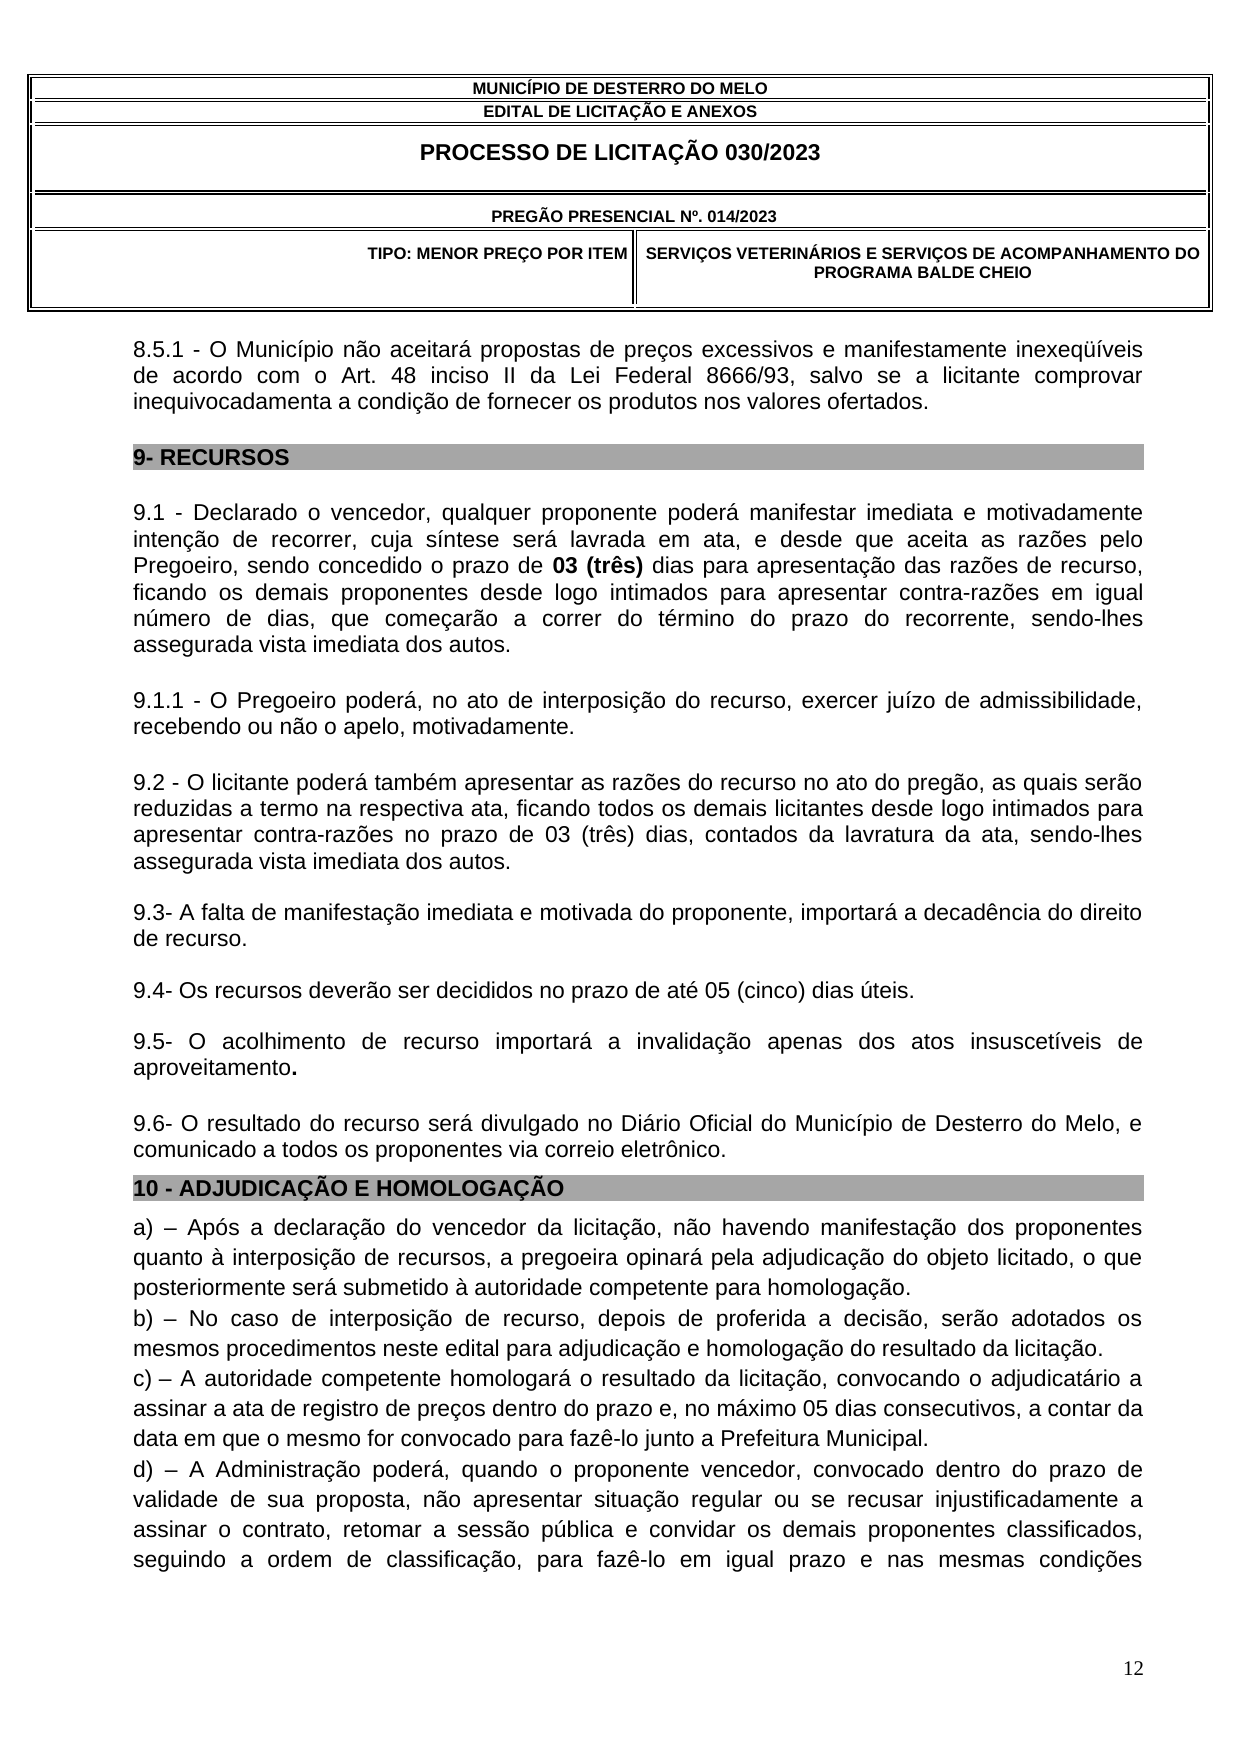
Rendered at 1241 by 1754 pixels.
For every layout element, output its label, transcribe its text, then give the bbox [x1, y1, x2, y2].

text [133, 1456, 1144, 1573]
text 9.5- O acolhimento de recurso importará a invalidação apenas dos atos insuscetíveis de aproveitamento. [133, 1028, 1144, 1081]
text a) – Após a declaração do vencedor da licitação, não havendo manifestação dos proponentes quanto à interposição de recursos, a pregoeira opinará pela adjudicação do objeto licitado, o que posteriormente será submetido à autoridade competente para homologação. [133, 1214, 1144, 1301]
text 9.1.1 - O Pregoeiro poderá, no ato de interposição do recurso, exercer juízo de admissibilidade, recebendo ou não o apelo, motivadamente. [133, 687, 1144, 739]
text 10 - ADJUDICAÇÃO E HOMOLOGAÇÃO [133, 1175, 1144, 1201]
text b) – No caso de interposição de recurso, depois de proferida a decisão, serão adotados os mesmos procedimentos neste edital para adjudicação e homologação do resultado da licitação. [133, 1304, 1144, 1361]
text c) – A autoridade competente homologará o resultado da licitação, convocando o adjudicatário a assinar a ata de registro de preços dentro do prazo e, no máximo 05 dias consecutivos, a contar da data em que o mesmo for convocado para fazê-lo junto a Prefeitura Municipal. [133, 1365, 1144, 1452]
text 9.6- O resultado do recurso será divulgado no Diário Oficial do Município de Desterro do Melo, e comunicado a todos os proponentes via correio eletrônico. [133, 1110, 1144, 1163]
text 9.3- A falta de manifestação imediata e motivada do proponente, importará a decadência do direito de recurso. [133, 899, 1144, 952]
text 9.4- Os recursos deverão ser decididos no prazo de até 05 (cinco) dias úteis. [133, 977, 1144, 1003]
text 9- RECURSOS [133, 444, 1144, 470]
text 8.5.1 - O Município não aceitará propostas de preços excessivos e manifestamente inexeqüíveis de acordo com o Art. 48 inciso II da Lei Federal 8666/93, salvo se a licitante comprovar inequivocadamenta a condição de fornecer os produtos nos valores ofertados. [133, 336, 1144, 415]
text 9.2 - O licitante poderá também apresentar as razões do recurso no ato do pregão, as quais serão reduzidas a termo na respectiva ata, ficando todos os demais licitantes desde logo intimados para apresentar contra-razões no prazo de 03 (três) dias, contados da lavratura da ata, sendo-lhes assegurada vista imediata dos autos. [133, 768, 1144, 874]
text 9.1 - Declarado o vencedor, qualquer proponente poderá manifestar imediata e motivadamente intenção de recorrer, cuja síntese será lavrada em ata, e desde que aceita as razões pelo Pregoeiro, sendo concedido o prazo de 03 (três) dias para apresentação das razões de recurso, ficando os demais proponentes desde logo intimados para apresentar contra-razões em igual número de dias, que começarão a correr do término do prazo do recorrente, sendo-lhes assegurada vista imediata dos autos. [133, 499, 1144, 657]
